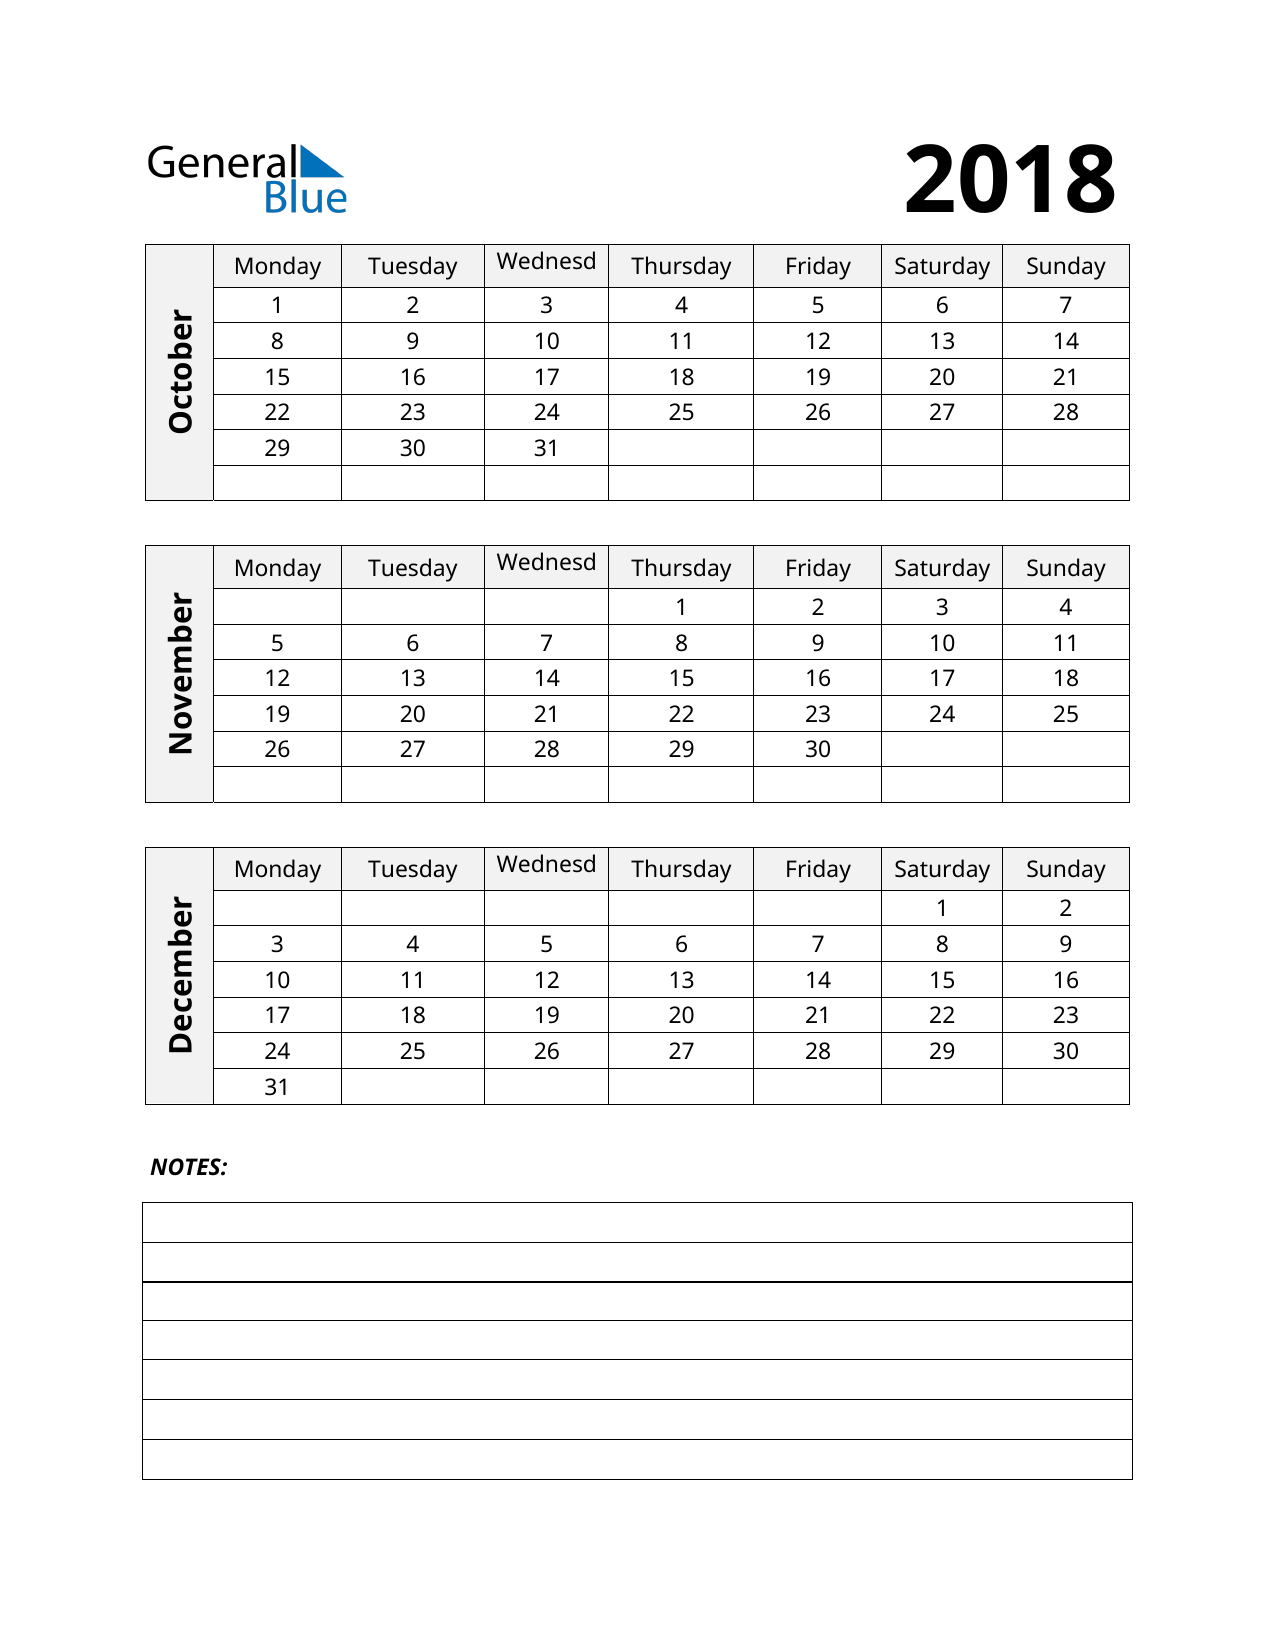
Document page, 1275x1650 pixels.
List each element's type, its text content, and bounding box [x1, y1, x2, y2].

table_cell [342, 891, 484, 925]
table_header [143, 1203, 1132, 1242]
table_cell [214, 891, 341, 925]
table_cell 20 [882, 359, 1002, 393]
table_cell [754, 1069, 881, 1103]
table_cell [484, 501, 609, 545]
table_cell [214, 466, 341, 500]
table_cell 21 [754, 998, 881, 1032]
table_header 2018 [341, 113, 1129, 244]
table_cell 28 [754, 1033, 881, 1068]
table_cell [342, 466, 484, 500]
table_cell [214, 767, 341, 802]
table_cell 6 [342, 625, 484, 659]
table_cell 4 [1003, 589, 1129, 624]
table_cell [1003, 1069, 1129, 1103]
table_cell [1002, 501, 1129, 545]
table_cell Friday [754, 245, 881, 287]
table_cell 9 [1003, 926, 1129, 961]
table_cell 22 [609, 696, 753, 731]
table_cell 6 [882, 288, 1002, 322]
table_cell 6 [609, 926, 753, 961]
table_cell 11 [1003, 625, 1129, 659]
table_cell Monday [214, 245, 341, 287]
table_cell 23 [1003, 998, 1129, 1032]
table_cell [484, 803, 609, 847]
table_cell 16 [342, 359, 484, 393]
table_cell 29 [214, 430, 341, 465]
table_cell [609, 466, 753, 500]
table_cell 19 [214, 696, 341, 731]
table_cell 19 [485, 998, 608, 1032]
table_cell 13 [882, 323, 1002, 358]
table_cell 4 [342, 926, 484, 961]
table_cell [1003, 430, 1129, 465]
table_cell 8 [882, 926, 1002, 961]
table_cell [146, 501, 213, 545]
table_cell 5 [754, 288, 881, 322]
table_cell 3 [214, 926, 341, 961]
table_cell 7 [1003, 288, 1129, 322]
table_cell 1 [882, 891, 1002, 925]
table_cell [146, 803, 213, 847]
table_cell [143, 1321, 1132, 1359]
table_cell [1003, 466, 1129, 500]
table_cell 22 [882, 998, 1002, 1032]
table_cell 29 [609, 732, 753, 766]
table_cell 9 [754, 625, 881, 659]
table_cell [143, 1283, 1132, 1319]
table_cell Thursday [609, 245, 753, 287]
table_cell November [146, 546, 213, 802]
table_cell [1002, 803, 1129, 847]
table_cell 11 [609, 323, 753, 358]
table_cell 25 [1003, 696, 1129, 731]
table_cell Saturday [882, 546, 1002, 588]
table_cell [342, 589, 484, 624]
table_cell 14 [754, 962, 881, 997]
table_cell 12 [754, 323, 881, 358]
table_cell 27 [342, 732, 484, 766]
table_cell 28 [1003, 395, 1129, 429]
table_cell 7 [754, 926, 881, 961]
table_cell Wednesday [485, 848, 608, 890]
table_cell 16 [754, 660, 881, 695]
table_cell [214, 501, 341, 545]
table_cell [754, 891, 881, 925]
table_cell [341, 501, 484, 545]
table_cell 20 [342, 696, 484, 731]
table_cell 11 [342, 962, 484, 997]
table_cell 25 [609, 395, 753, 429]
table_cell [341, 803, 484, 847]
table_cell 8 [609, 625, 753, 659]
table_cell [485, 891, 608, 925]
table_cell 13 [342, 660, 484, 695]
table_cell 1 [609, 589, 753, 624]
table_cell [1003, 767, 1129, 802]
table_cell 30 [1003, 1033, 1129, 1068]
table_cell [754, 501, 882, 545]
table_cell 23 [754, 696, 881, 731]
table_cell [143, 1440, 1132, 1479]
table_cell 24 [485, 395, 608, 429]
table_cell [609, 501, 754, 545]
table_cell Friday [754, 848, 881, 890]
table_cell 1 [214, 288, 341, 322]
table_cell [882, 732, 1002, 766]
table_cell [882, 501, 1002, 545]
table_cell December [146, 848, 213, 1103]
table_cell [485, 1069, 608, 1103]
table_cell [143, 1360, 1132, 1399]
table_cell Wednesday [485, 546, 608, 588]
table_cell [882, 803, 1002, 847]
table_cell 31 [214, 1069, 341, 1103]
table_cell 2 [1003, 891, 1129, 925]
table_cell 15 [882, 962, 1002, 997]
table_cell [214, 803, 341, 847]
table_cell 12 [485, 962, 608, 997]
table_cell 19 [754, 359, 881, 393]
table_cell Tuesday [342, 245, 484, 287]
table_cell [882, 466, 1002, 500]
table_cell 8 [214, 323, 341, 358]
table_cell 15 [609, 660, 753, 695]
table_cell [882, 1069, 1002, 1103]
table_cell Thursday [609, 848, 753, 890]
table_cell Wednesday [485, 245, 608, 287]
table_cell 15 [214, 359, 341, 393]
table_cell [609, 891, 753, 925]
table_cell [485, 767, 608, 802]
table_cell 4 [609, 288, 753, 322]
table_cell 2 [342, 288, 484, 322]
table_cell 26 [754, 395, 881, 429]
table_cell 27 [609, 1033, 753, 1068]
table_cell 30 [754, 732, 881, 766]
table_cell 7 [485, 625, 608, 659]
table_cell 17 [882, 660, 1002, 695]
table_cell Friday [754, 546, 881, 588]
table_cell 5 [214, 625, 341, 659]
table_cell Monday [214, 848, 341, 890]
table_cell [485, 466, 608, 500]
table_cell 26 [214, 732, 341, 766]
text NOTES: [75, 1151, 1200, 1183]
table_cell Monday [214, 546, 341, 588]
table_cell 16 [1003, 962, 1129, 997]
table_cell [143, 1243, 1132, 1281]
table_header [146, 113, 341, 244]
table_cell 3 [485, 288, 608, 322]
table_cell [754, 430, 881, 465]
table_cell Sunday [1003, 546, 1129, 588]
table_cell [342, 1069, 484, 1103]
table_cell Sunday [1003, 848, 1129, 890]
table_cell [143, 1400, 1132, 1439]
table_cell [754, 803, 882, 847]
table_cell [609, 1069, 753, 1103]
table_cell [754, 767, 881, 802]
table_cell 3 [882, 589, 1002, 624]
table_cell Saturday [882, 848, 1002, 890]
table_cell 23 [342, 395, 484, 429]
table_cell 24 [882, 696, 1002, 731]
table_cell [1003, 732, 1129, 766]
table_cell 18 [609, 359, 753, 393]
table_cell Tuesday [342, 848, 484, 890]
table_cell 30 [342, 430, 484, 465]
table_cell 13 [609, 962, 753, 997]
table_cell 10 [214, 962, 341, 997]
table_cell 21 [1003, 359, 1129, 393]
table_cell 21 [485, 696, 608, 731]
table_cell Sunday [1003, 245, 1129, 287]
table_cell 2 [754, 589, 881, 624]
table_cell 28 [485, 732, 608, 766]
table_cell 5 [485, 926, 608, 961]
table_cell [882, 767, 1002, 802]
table_cell 12 [214, 660, 341, 695]
table_cell [609, 767, 753, 802]
table_cell [609, 803, 754, 847]
table_cell 17 [214, 998, 341, 1032]
table_cell Tuesday [342, 546, 484, 588]
table_cell 10 [485, 323, 608, 358]
table_cell 27 [882, 395, 1002, 429]
table_cell 31 [485, 430, 608, 465]
table_cell 24 [214, 1033, 341, 1068]
table_cell 25 [342, 1033, 484, 1068]
table_cell 14 [485, 660, 608, 695]
table_cell 10 [882, 625, 1002, 659]
table_cell 9 [342, 323, 484, 358]
table_cell 22 [214, 395, 341, 429]
table_cell 14 [1003, 323, 1129, 358]
table_cell [214, 589, 341, 624]
table_cell 18 [342, 998, 484, 1032]
table_cell 26 [485, 1033, 608, 1068]
table_cell 29 [882, 1033, 1002, 1068]
table_cell [609, 430, 753, 465]
table_cell [754, 466, 881, 500]
table_cell 17 [485, 359, 608, 393]
table_cell 18 [1003, 660, 1129, 695]
table_cell 20 [609, 998, 753, 1032]
table_cell [882, 430, 1002, 465]
table_cell October [146, 245, 213, 500]
table_cell Thursday [609, 546, 753, 588]
picture [148, 144, 347, 213]
table_cell Saturday [882, 245, 1002, 287]
table_cell [342, 767, 484, 802]
table_cell [485, 589, 608, 624]
